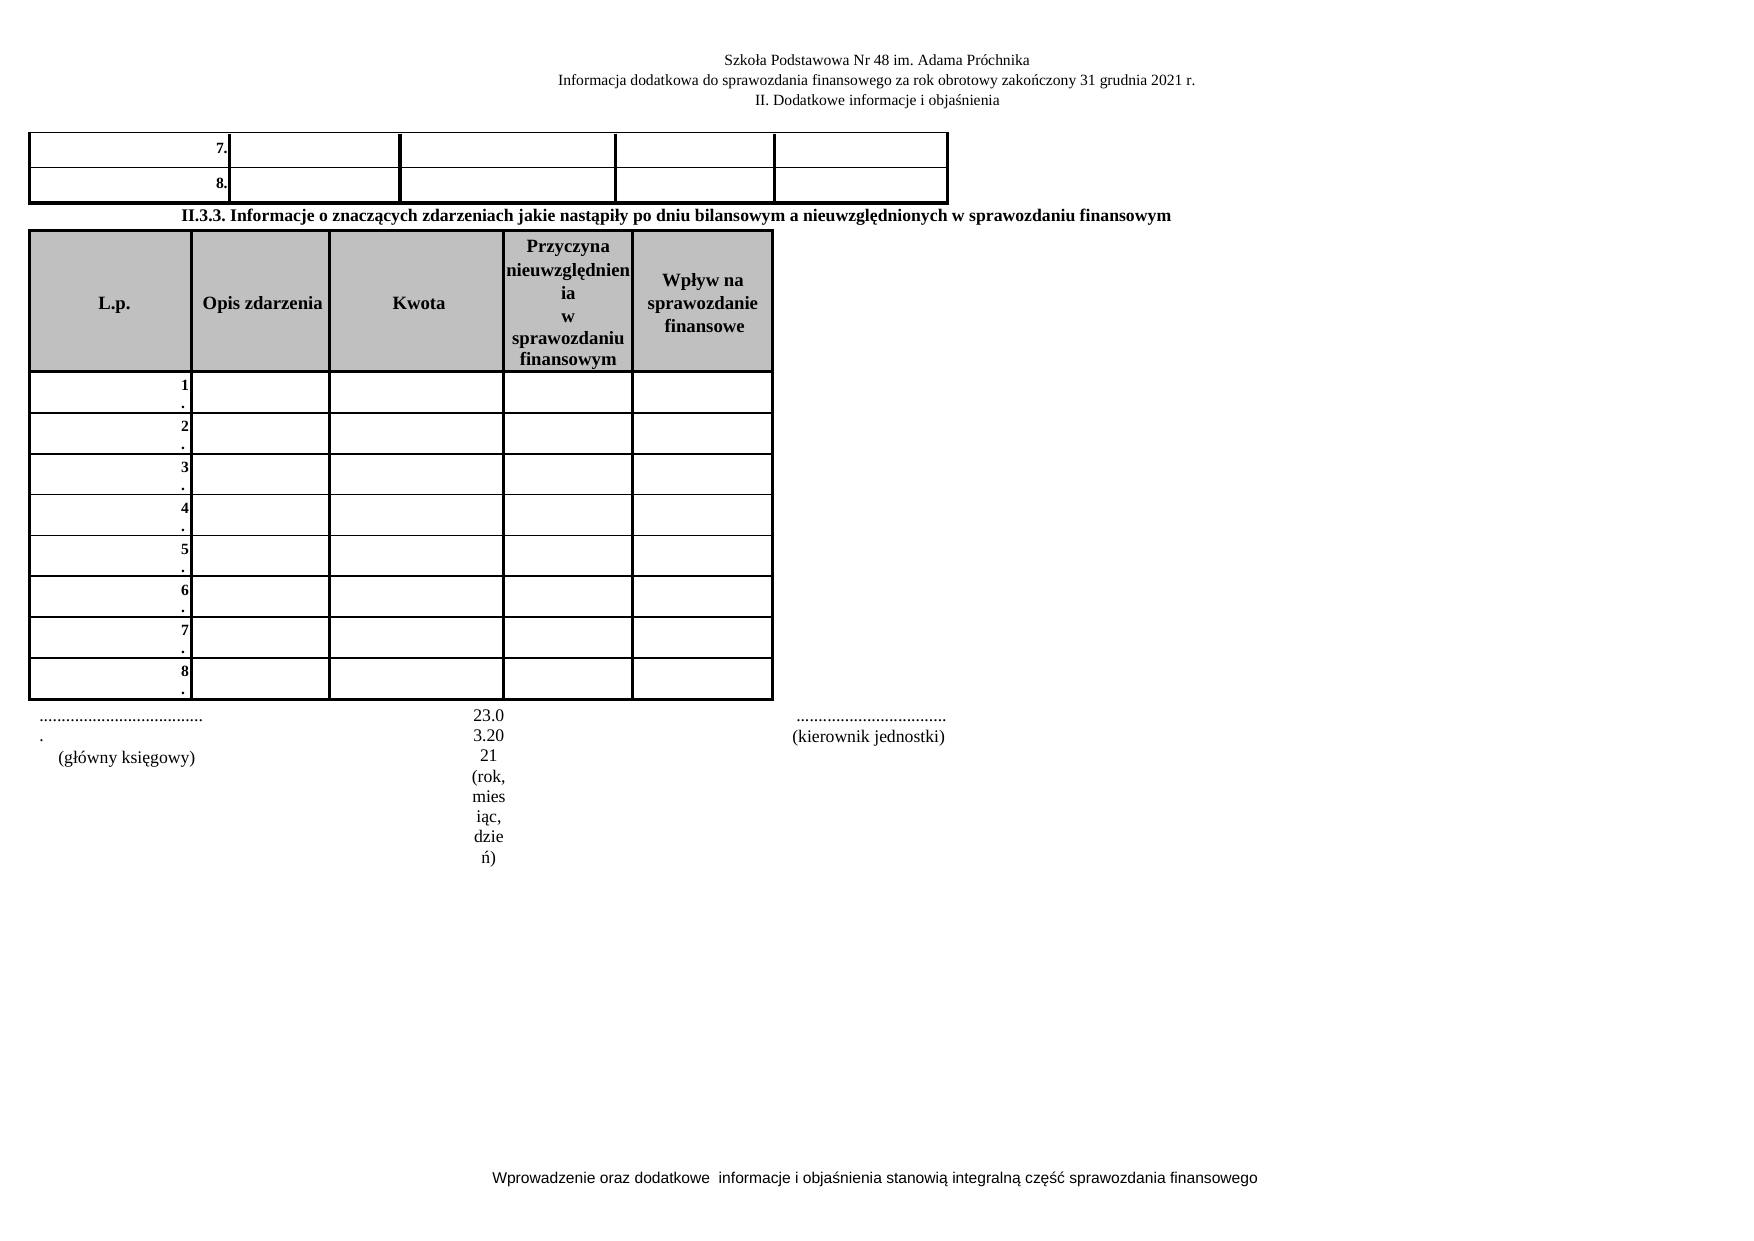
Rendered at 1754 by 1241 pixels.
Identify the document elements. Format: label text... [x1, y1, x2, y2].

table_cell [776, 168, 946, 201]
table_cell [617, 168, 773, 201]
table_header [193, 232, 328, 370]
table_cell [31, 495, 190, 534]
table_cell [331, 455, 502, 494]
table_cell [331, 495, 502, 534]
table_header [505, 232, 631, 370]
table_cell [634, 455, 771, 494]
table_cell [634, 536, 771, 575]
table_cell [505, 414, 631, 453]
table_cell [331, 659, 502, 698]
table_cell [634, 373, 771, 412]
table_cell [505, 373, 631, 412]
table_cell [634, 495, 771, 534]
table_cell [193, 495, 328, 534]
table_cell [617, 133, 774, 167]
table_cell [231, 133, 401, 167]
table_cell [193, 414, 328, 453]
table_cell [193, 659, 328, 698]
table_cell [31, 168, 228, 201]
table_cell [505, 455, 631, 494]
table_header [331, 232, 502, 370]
list Informacje o znaczących zdarzeniach jakie nastąpiły po dniu bilansowym a nieuwzględnionych w sprawozdaniu finansowym [181, 204, 1572, 225]
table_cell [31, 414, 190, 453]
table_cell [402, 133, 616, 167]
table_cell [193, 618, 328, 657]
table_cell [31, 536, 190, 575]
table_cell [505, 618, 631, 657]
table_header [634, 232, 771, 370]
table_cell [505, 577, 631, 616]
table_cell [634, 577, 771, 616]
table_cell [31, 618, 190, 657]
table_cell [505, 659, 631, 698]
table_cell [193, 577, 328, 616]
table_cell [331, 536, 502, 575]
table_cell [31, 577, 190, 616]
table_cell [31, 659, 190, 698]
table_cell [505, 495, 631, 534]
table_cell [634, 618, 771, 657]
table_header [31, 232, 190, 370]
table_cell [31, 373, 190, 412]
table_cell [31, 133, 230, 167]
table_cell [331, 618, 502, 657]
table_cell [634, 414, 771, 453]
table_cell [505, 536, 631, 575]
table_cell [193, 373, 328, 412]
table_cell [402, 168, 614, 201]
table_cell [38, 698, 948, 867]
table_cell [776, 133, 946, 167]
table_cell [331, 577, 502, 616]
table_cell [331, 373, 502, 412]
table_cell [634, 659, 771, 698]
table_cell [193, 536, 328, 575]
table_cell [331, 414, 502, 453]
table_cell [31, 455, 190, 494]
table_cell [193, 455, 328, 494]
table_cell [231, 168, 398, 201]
